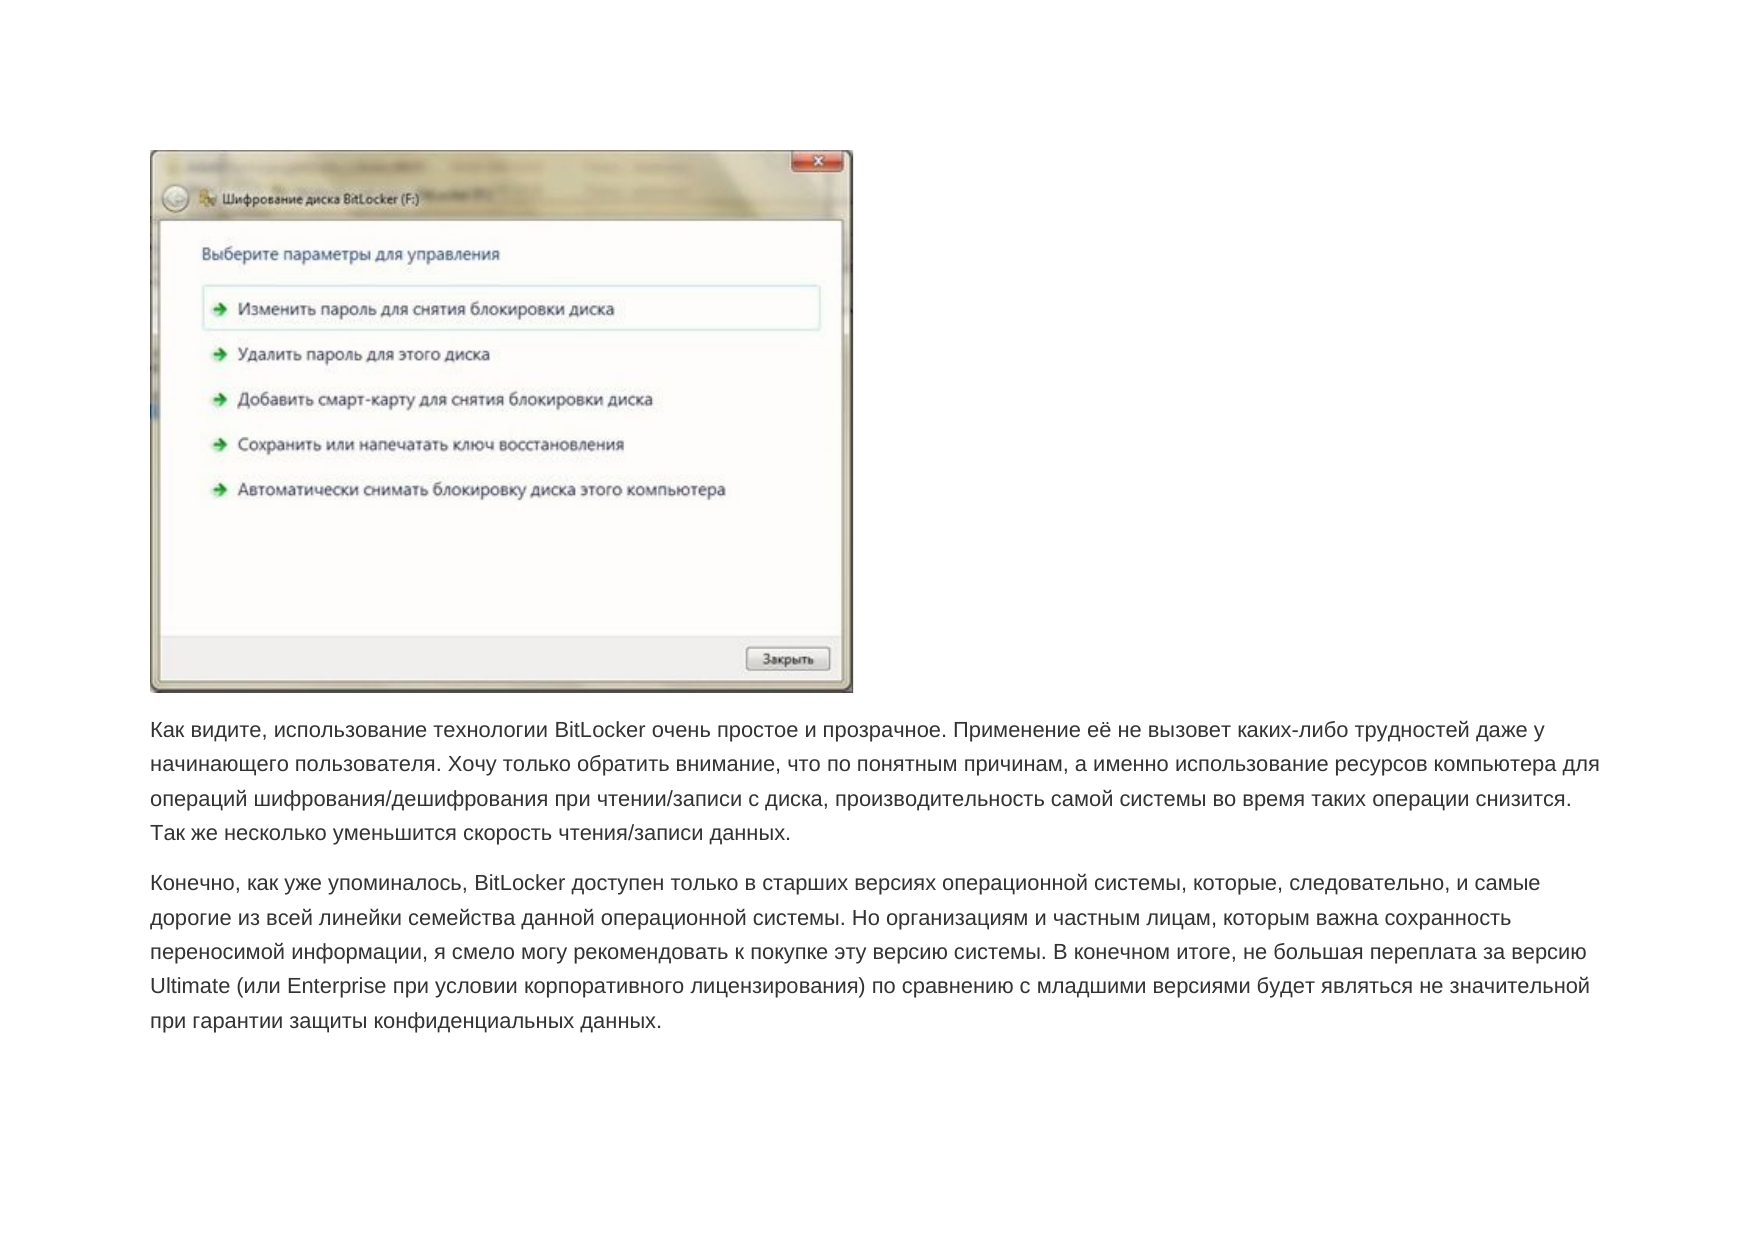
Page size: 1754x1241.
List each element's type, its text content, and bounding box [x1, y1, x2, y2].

text Конечно, как уже упоминалось, BitLocker доступен только в старших версиях операционной системы, которые, следовательно, и самые дорогие из всей линейки семейства данной операционной системы. Но организациям и частным лицам, которым важна сохранность переносимой информации, я смело могу рекомендовать к покупке эту версию системы. В конечном итоге, не большая переплата за версию Ultimate (или Enterprise при условии корпоративного лицензирования) по сравнению с младшими версиями будет являться не значительной при гарантии защиты конфиденциальных данных. [150, 861, 1604, 1033]
text Как видите, использование технологии BitLocker очень простое и прозрачное. Применение её не вызовет каких-либо трудностей даже у начинающего пользователя. Хочу только обратить внимание, что по понятным причинам, а именно использование ресурсов компьютера для операций шифрования/дешифрования при чтении/записи с диска, производительность самой системы во время таких операции снизится. Так же несколько уменьшится скорость чтения/записи данных. [150, 708, 1604, 845]
picture [150, 150, 854, 693]
